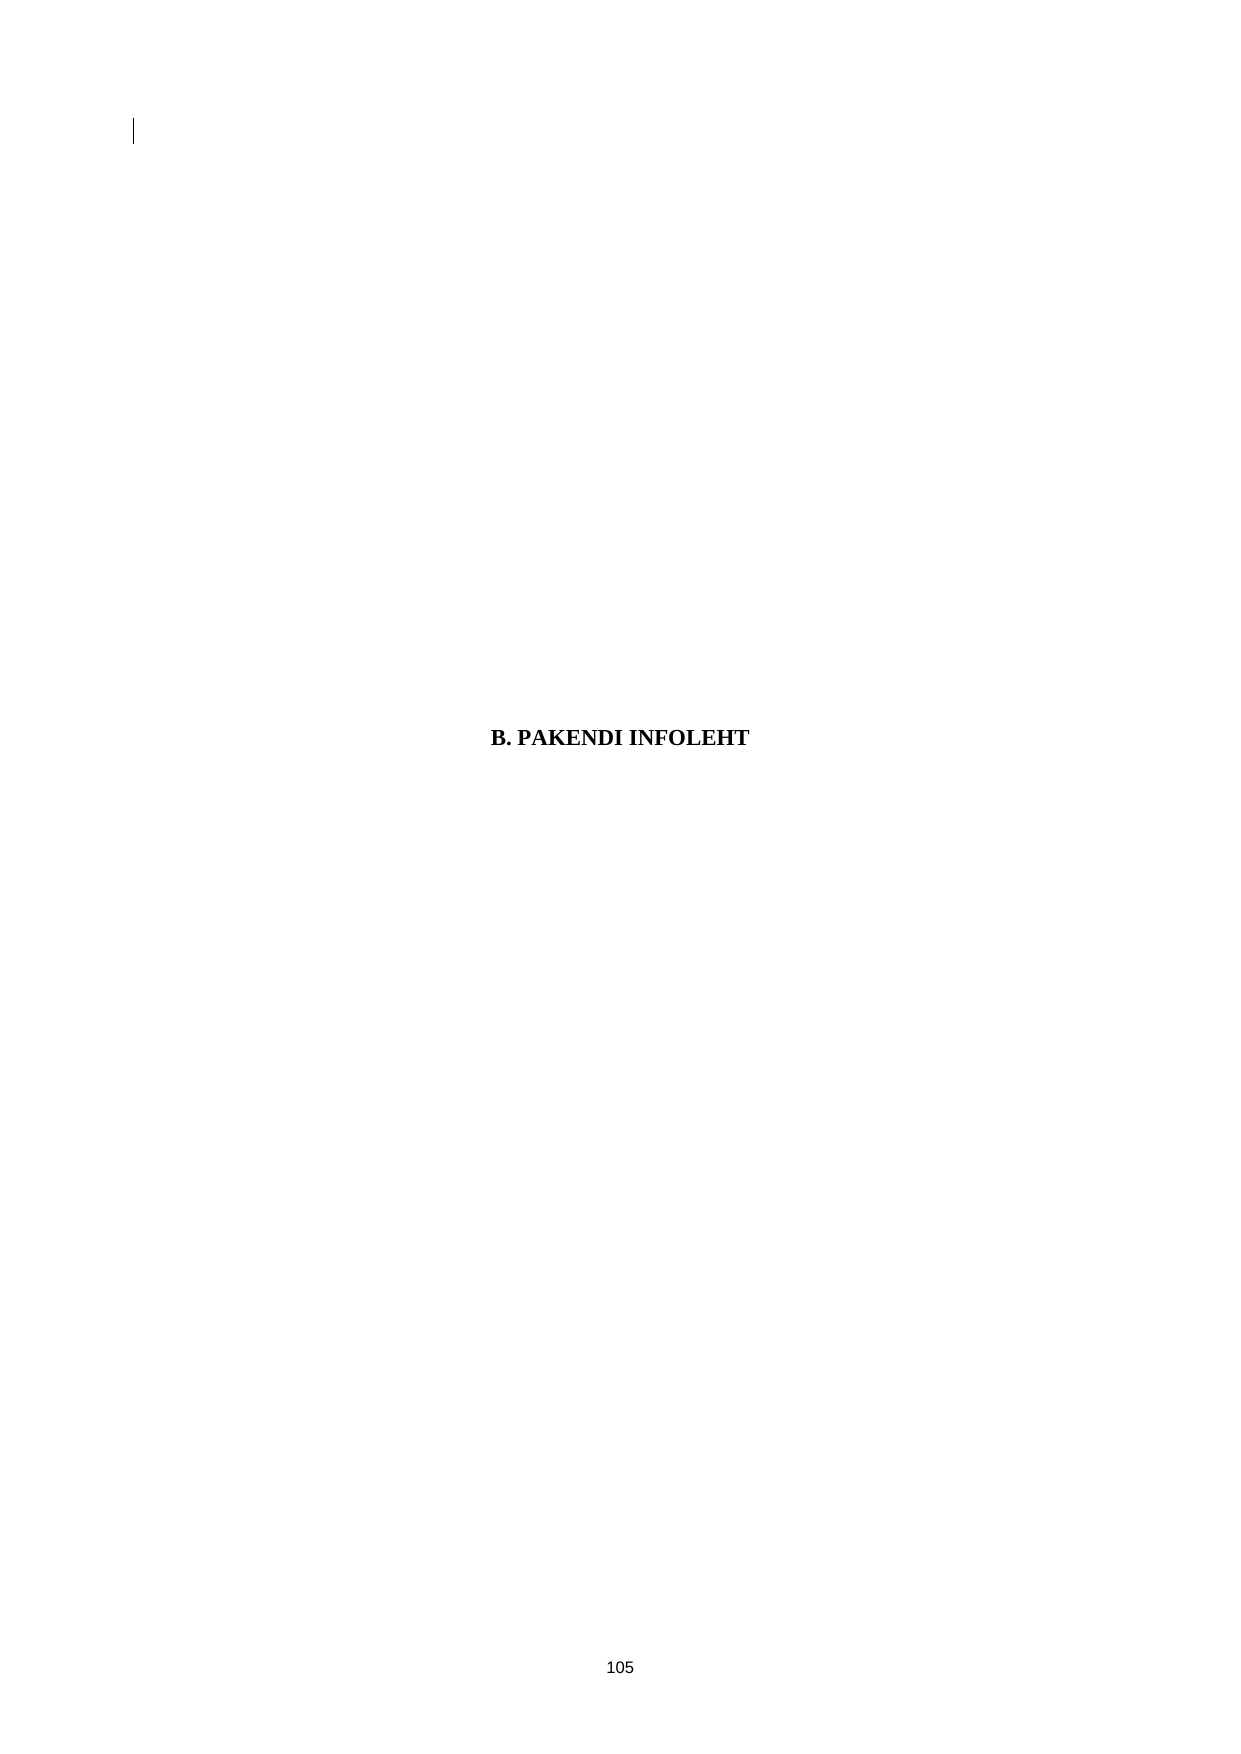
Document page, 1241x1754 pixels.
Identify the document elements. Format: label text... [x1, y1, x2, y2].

subtitle B. PAKENDI INFOLEHT [148, 724, 1092, 751]
